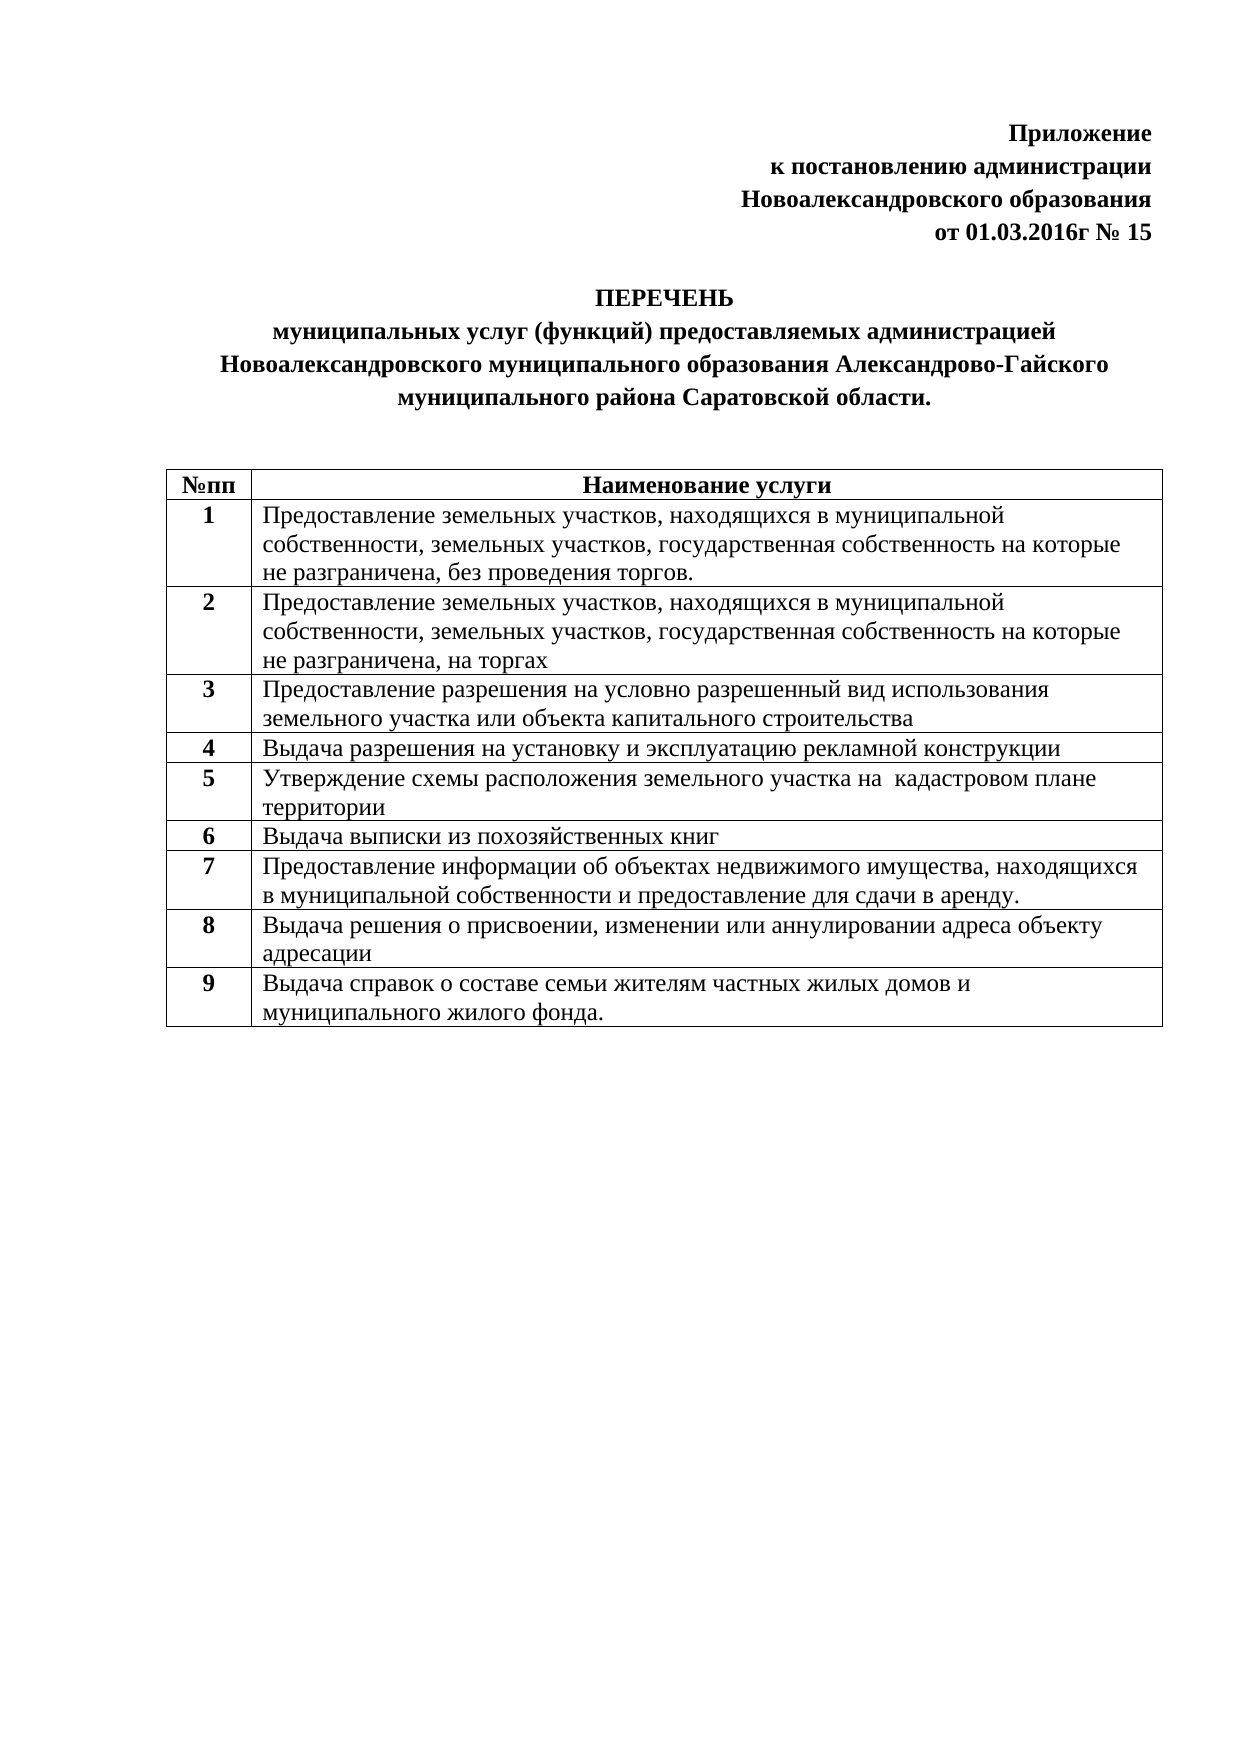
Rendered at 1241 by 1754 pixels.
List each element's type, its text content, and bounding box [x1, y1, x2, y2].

table_cell 8 [167, 910, 251, 967]
text к постановлению администрации [177, 151, 1152, 180]
table_cell 1 [167, 500, 251, 586]
table_cell 6 [167, 821, 251, 850]
table_cell Предоставление земельных участков, находящихся в муниципальной собственности, земельных участков, государственная собственность на которые не разграничена, без проведения торгов. [252, 500, 1162, 586]
table_cell Предоставление земельных участков, находящихся в муниципальной собственности, земельных участков, государственная собственность на которые не разграничена, на торгах [252, 587, 1162, 673]
table_header Наименование услуги [252, 470, 1162, 499]
table_cell 5 [167, 763, 251, 820]
table_cell 9 [167, 968, 251, 1026]
table_cell 3 [167, 675, 251, 732]
table_cell 2 [167, 587, 251, 673]
text Новоалександровского образования [177, 184, 1152, 213]
table_header №пп [167, 470, 251, 499]
table_cell Выдача справок о составе семьи жителям частных жилых домов и муниципального жилого фонда. [252, 968, 1162, 1026]
table_cell Утверждение схемы расположения земельного участка на кадастровом плане территории [252, 763, 1162, 820]
table_cell Предоставление разрешения на условно разрешенный вид использования земельного участка или объекта капитального строительства [252, 675, 1162, 732]
table_cell Выдача выписки из похозяйственных книг [252, 821, 1162, 850]
table_cell Выдача решения о присвоении, изменении или аннулировании адреса объекту адресации [252, 910, 1162, 967]
table_cell Предоставление информации об объектах недвижимого имущества, находящихся в муниципальной собственности и предоставление для сдачи в аренду. [252, 851, 1162, 909]
table_cell Выдача разрешения на установку и эксплуатацию рекламной конструкции [252, 733, 1162, 762]
table_cell 4 [167, 733, 251, 762]
text муниципальных услуг (функций) предоставляемых администрацией Новоалександровского муниципального образования Александрово-Гайского муниципального района Саратовской области. [177, 316, 1152, 411]
text ПЕРЕЧЕНЬ [177, 283, 1152, 312]
text от 01.03.2016г № 15 [177, 217, 1152, 246]
table_cell 7 [167, 851, 251, 909]
text Приложение [177, 118, 1152, 147]
